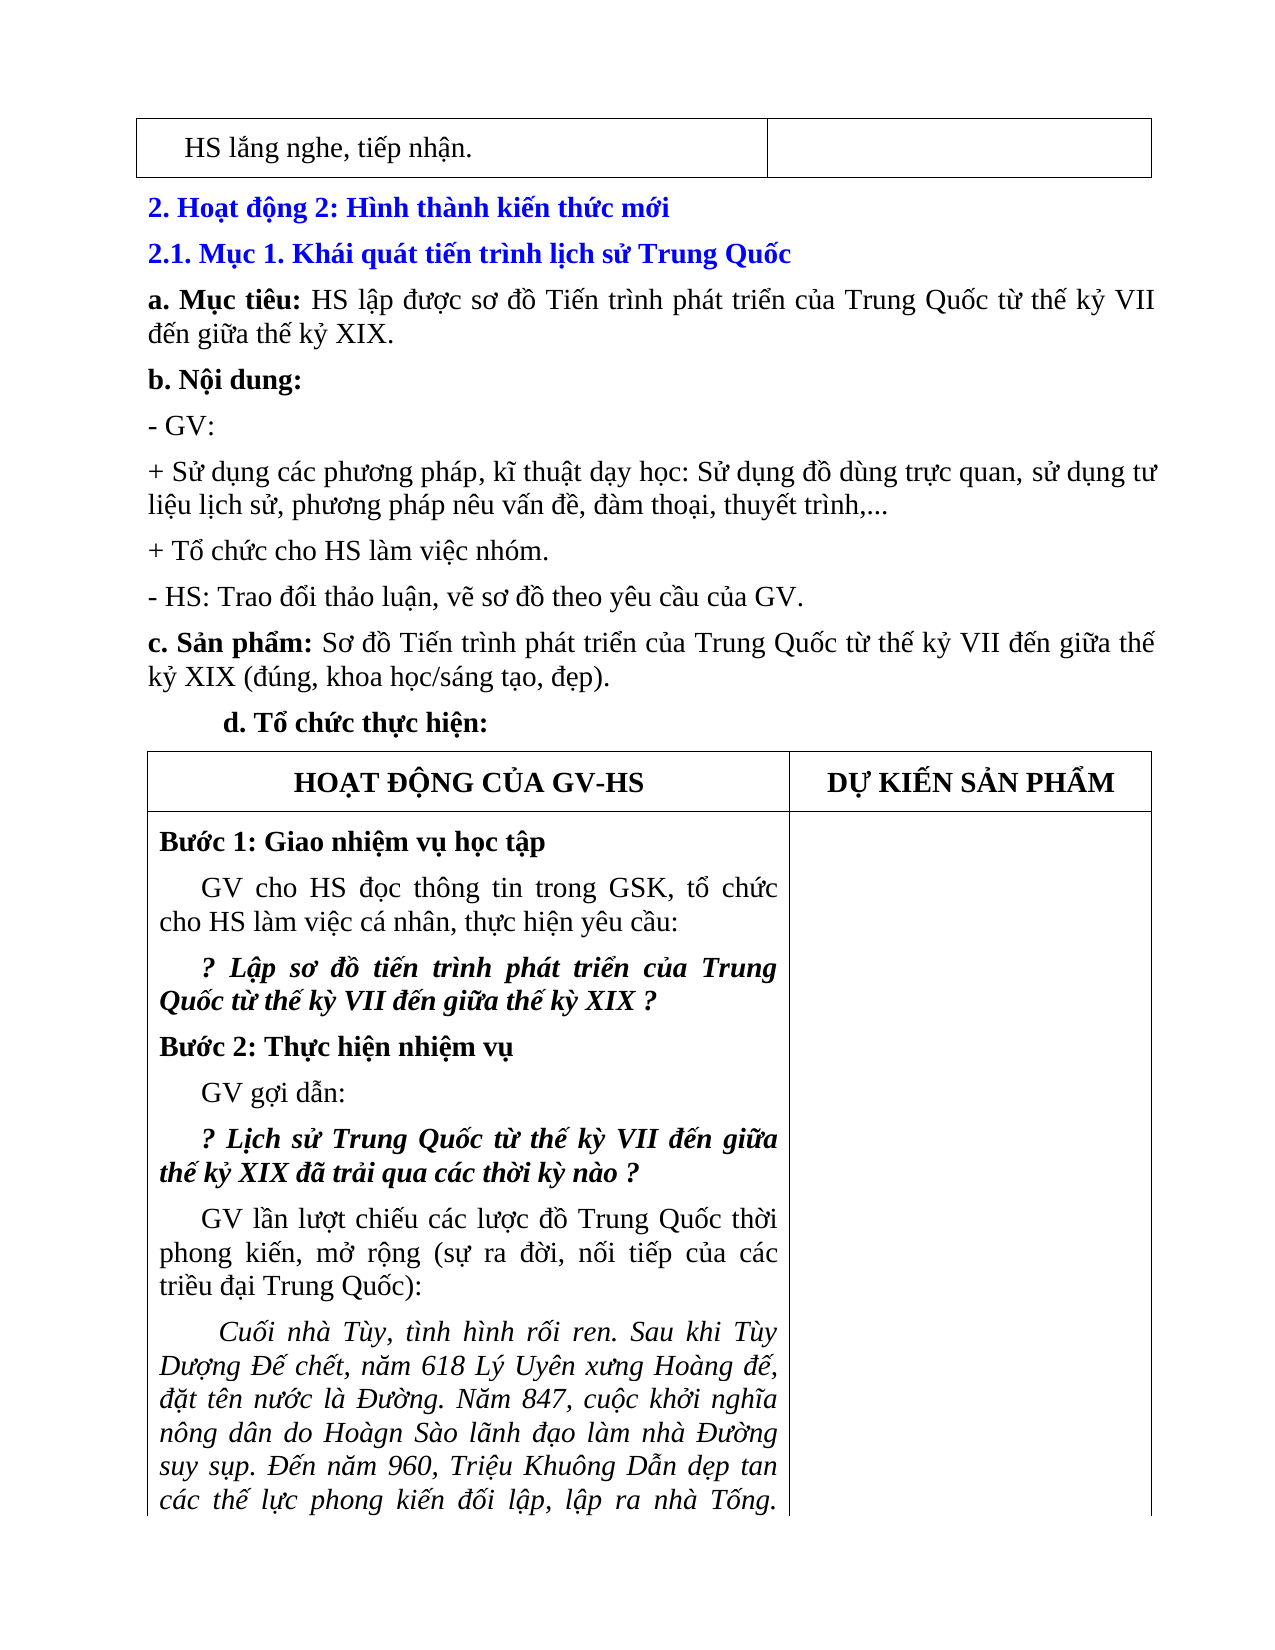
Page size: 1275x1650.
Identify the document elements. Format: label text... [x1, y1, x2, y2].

table_cell [790, 812, 1151, 1516]
text d. Tổ chức thực hiện: [148, 705, 1157, 739]
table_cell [137, 119, 767, 177]
text + Sử dụng các phương pháp, kĩ thuật dạy học: Sử dụng đồ dùng trực quan, sử dụng tư liệu lịch sử, phương pháp nêu vấn đề, đàm thoại, thuyết trình,... [148, 454, 1157, 521]
text 2.1. Mục 1. Khái quát tiến trình lịch sử Trung Quốc [148, 236, 1157, 270]
text c. Sản phẩm: Sơ đồ Tiến trình phát triển của Trung Quốc từ thế kỷ VII đến giữa thế kỷ XIX (đúng, khoa học/sáng tạo, đẹp). [148, 626, 1157, 693]
text + Tổ chức cho HS làm việc nhóm. [148, 533, 1157, 567]
text 2. Hoạt động 2: Hình thành kiến thức mới [148, 190, 1157, 224]
text a. Mục tiêu: HS lập được sơ đồ Tiến trình phát triển của Trung Quốc từ thế kỷ VII đến giữa thế kỷ XIX. [148, 282, 1157, 349]
table_header DỰ KIẾN SẢN PHẨM [790, 752, 1151, 811]
table_cell [768, 119, 1151, 177]
text - GV: [148, 408, 1157, 441]
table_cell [148, 812, 789, 1516]
text b. Nội dung: [148, 362, 1157, 395]
text - HS: Trao đổi thảo luận, vẽ sơ đồ theo yêu cầu của GV. [148, 579, 1157, 613]
table_header HOẠT ĐỘNG CỦA GV-HS [148, 752, 789, 811]
